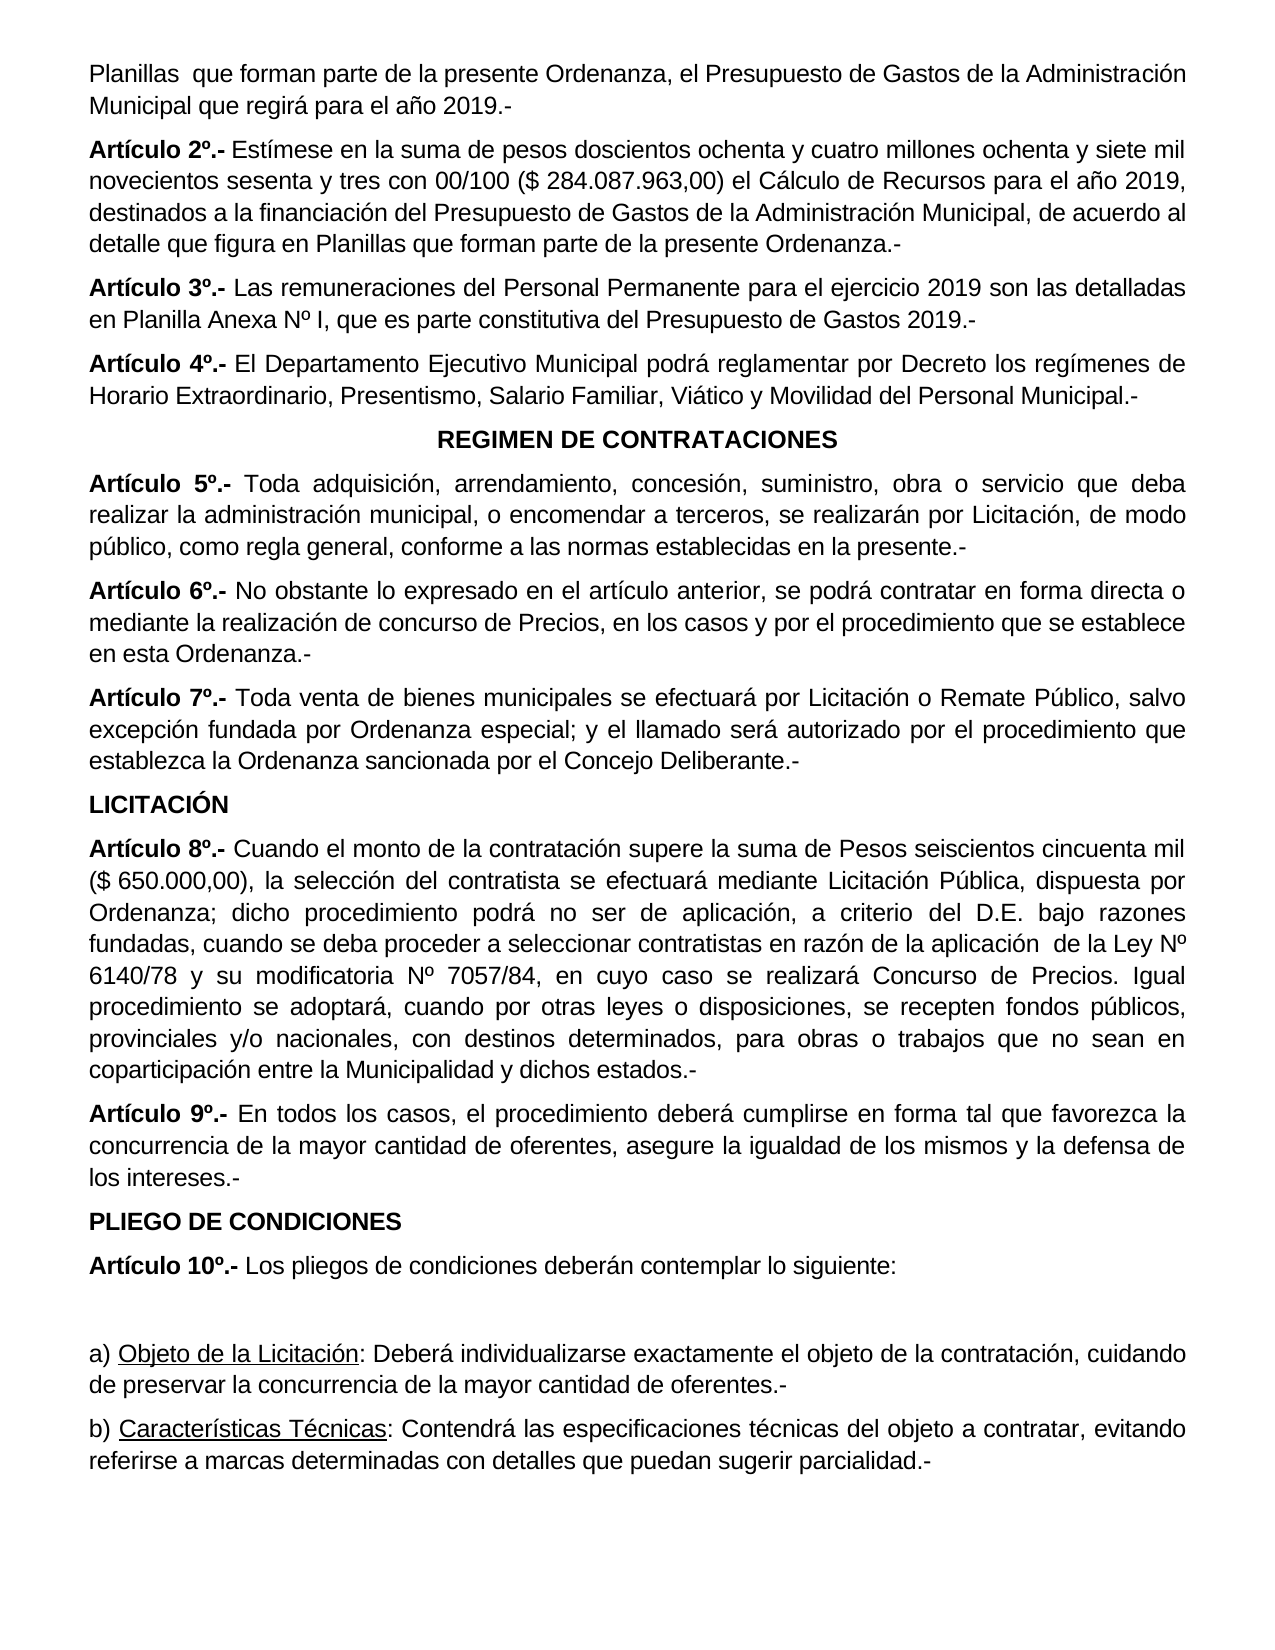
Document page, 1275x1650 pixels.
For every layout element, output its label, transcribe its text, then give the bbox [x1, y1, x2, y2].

text Artículo 7º.- Toda venta de bienes municipales se efectuará por Licitación o Remate Público, salvo excepción fundada por Ordenanza especial; y el llamado será autorizado por el procedimiento que establezca sancionada por el Concejo Deliberante.- [89, 683, 1186, 775]
text Artículo 10º.- Los pliegos de condiciones deberán contemplar lo siguiente: [89, 1251, 1186, 1279]
text Artículo 2º.- Estímese en la suma de pesos doscientos ochenta y cuatro millones ochenta y siete mil novecientos sesenta y tres con 00/100 ($ 284.087.963,00) el Cálculo de Recursos para el año 2019, destinados a la financiación del Presupuesto de Gastos de pal, de acuerdo al detalle que figura en Planillas que forman parte de la presente Ordenanza.- [89, 135, 1186, 258]
text LICITACIÓN [89, 790, 1186, 819]
text a) Objeto de : Deberá individualizarse exactamente el objeto de la contratación, cuidando de preservar la concurrencia de la mayor cantidad de oferentes.- [89, 1339, 1186, 1399]
text Artículo 5º.- Toda adquisición, arrendamiento, concesión, suministro, obra o servicio que deba realizar la administración municipal, o encomendar a terceros, se realizarán por Licitación, de modo público, como regla general, conforme a las normas establecidas en la presente.- [89, 469, 1186, 561]
text REGIMEN DE CONTRATACIONES [89, 425, 1186, 453]
text Artículo 3º.- Las remuneraciones del Personal Permanente para el ejercicio 2019 son las detalladas en Planilla Anexa Nº I, que es parte constitutiva del Presupuesto de Gastos 2019.- [89, 273, 1186, 334]
text Artículo 6º.- No obstante lo expresado en el artículo anterior, se podrá contratar en forma directa o mediante la realización de concurso de Precios, en los casos y por el procedimiento que se establece en esta Ordenanza.- [89, 576, 1186, 668]
text PLIEGO DE CONDICIONES [89, 1207, 1186, 1235]
text Artículo 8º.- Cuando el monto de la contratación supere la suma de Pesos seiscientos cincuenta mil ($ 650.000,00), la selección del contratista se efectuará mediante Licitación Pública, dispuesta por Ordenanza; dicho procedimiento podrá no ser de aplicación, a criterio del D.E. bajo razones fundadas, cuando se deba proceder a seleccionar contratistas en razón de la aplicación de º 6140/78 y su modificatoria Nº 7057/84, en cuyo caso se realizará Concurso de Precios. Igual procedimiento se adoptará, cuando por otras leyes o disposiciones, se recepten fondos públicos, provinciales y/o nacionales, con destinos determinados, para obras o trabajos que no sean en coparticipación entre y dichos estados.- [89, 834, 1186, 1084]
text Artículo 4º.- El Departamento Ejecutivo Municipal podrá reglamentar por Decreto los regímenes de Horario Extraordinario, Presentismo, Salario Familiar, Viático y Movilidad del Personal Municipal.- [89, 349, 1186, 409]
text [89, 59, 1186, 119]
text Artículo 9º.- En todos los casos, el procedimiento deberá cumplirse en forma tal que favorezca la concurrencia de la mayor cantidad de oferentes, asegure la igualdad de los mismos y la defensa de los intereses.- [89, 1099, 1186, 1191]
text b) Características Técnicas: Contendrá las especificaciones técnicas del objeto a contratar, evitando referirse a marcas determinadas con detalles que puedan sugerir parcialidad.- [89, 1414, 1186, 1475]
